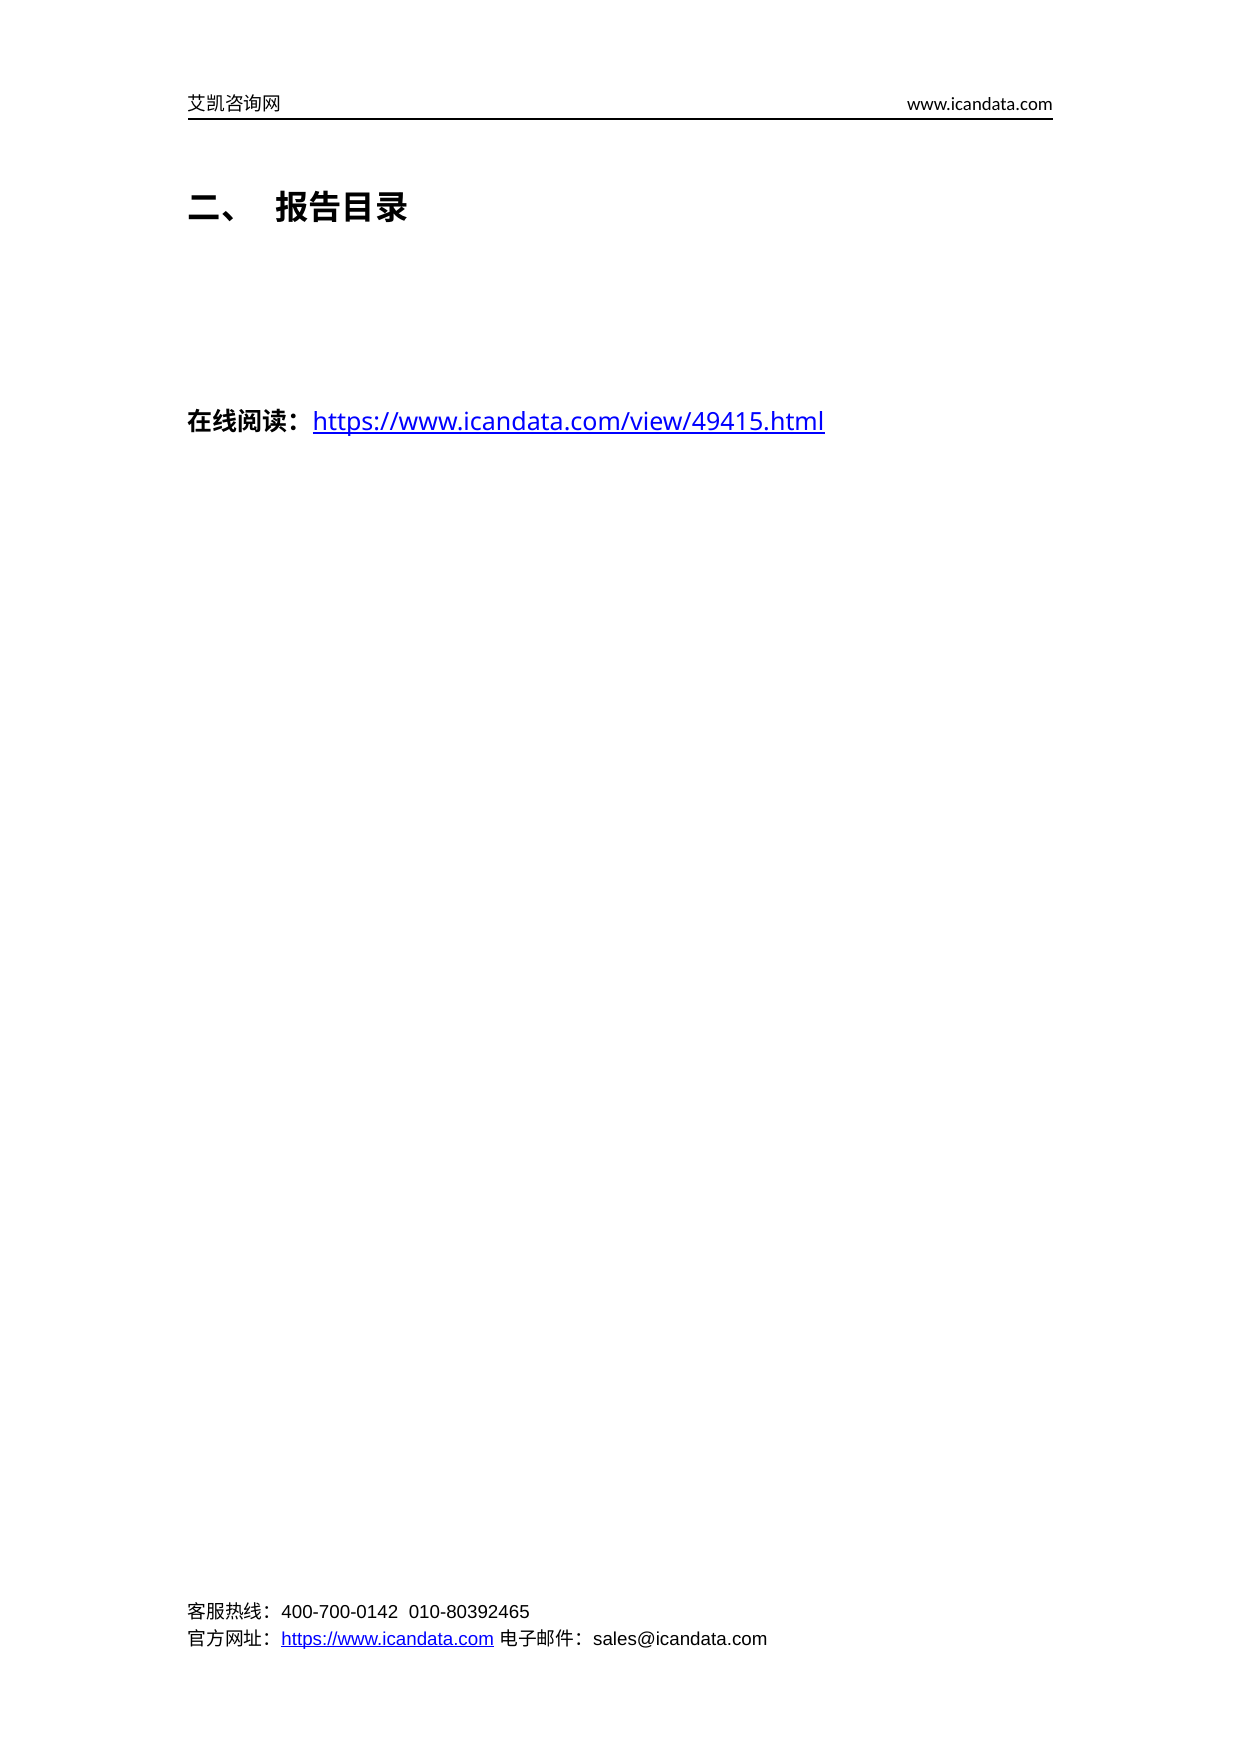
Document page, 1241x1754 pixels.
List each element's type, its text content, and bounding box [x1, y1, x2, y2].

text 在线阅读：https://www.icandata.com/view/49415.html [187, 387, 1053, 452]
subtitle 报告目录 [187, 172, 1053, 237]
